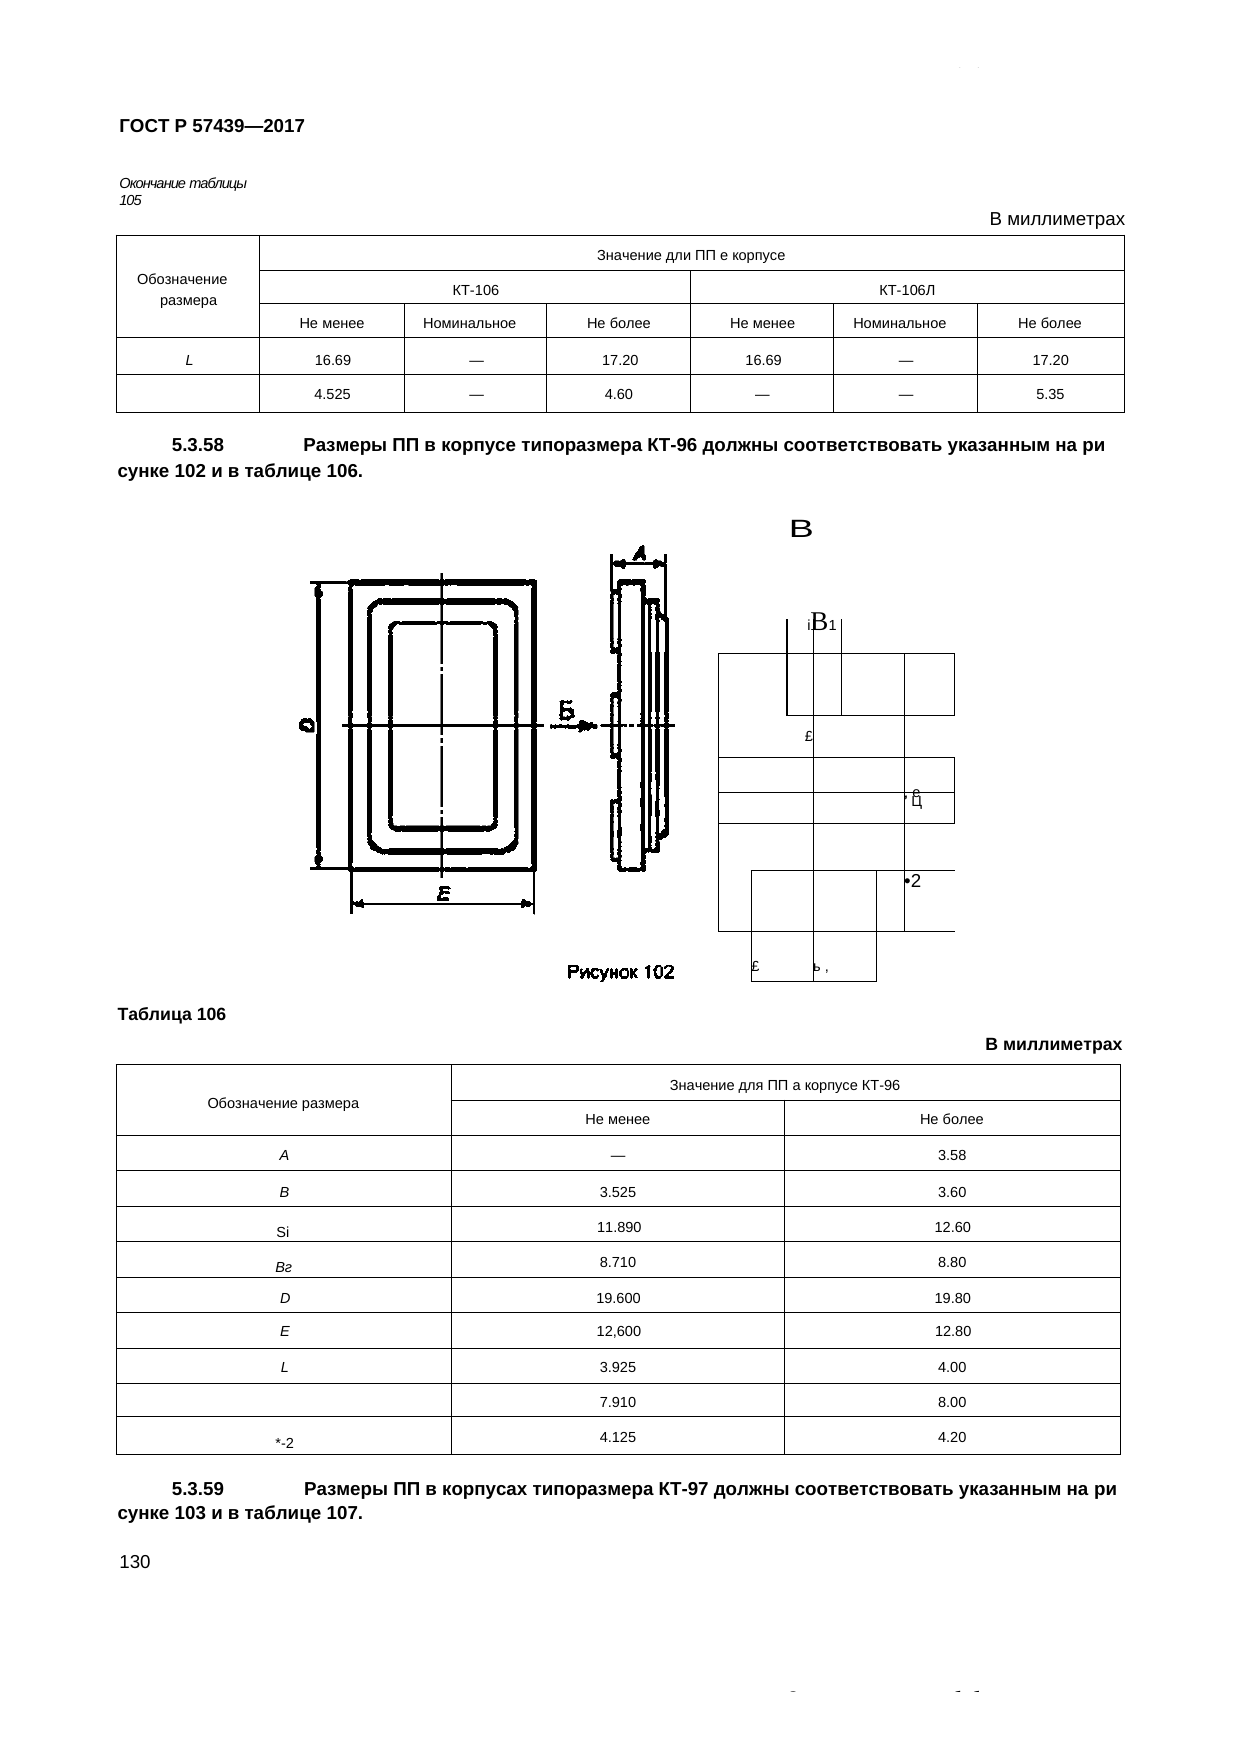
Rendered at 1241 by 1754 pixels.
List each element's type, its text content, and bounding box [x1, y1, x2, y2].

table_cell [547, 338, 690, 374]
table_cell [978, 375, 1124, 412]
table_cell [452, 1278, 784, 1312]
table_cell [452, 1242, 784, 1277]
list Размеры ПП в корпусах типоразмера КТ-97 должны соответствовать указанным на ри­ сунке 103 и в таблице 107. [117, 1478, 1124, 1524]
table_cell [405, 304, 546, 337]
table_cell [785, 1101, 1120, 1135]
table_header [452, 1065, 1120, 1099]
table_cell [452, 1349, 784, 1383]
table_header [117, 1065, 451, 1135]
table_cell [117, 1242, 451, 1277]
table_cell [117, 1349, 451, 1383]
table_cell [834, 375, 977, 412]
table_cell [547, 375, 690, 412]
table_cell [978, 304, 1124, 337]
picture [299, 545, 675, 982]
text ГОСТ Р 57439—2017 [119, 115, 1138, 136]
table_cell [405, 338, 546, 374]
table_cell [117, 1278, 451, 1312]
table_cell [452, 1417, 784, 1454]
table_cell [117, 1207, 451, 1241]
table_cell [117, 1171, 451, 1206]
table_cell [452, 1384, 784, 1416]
text Окончание таблицы 105 [119, 175, 268, 208]
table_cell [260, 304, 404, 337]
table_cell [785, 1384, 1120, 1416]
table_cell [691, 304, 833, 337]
list Размеры ПП в корпусе типоразмера КТ-96 должны соответствовать указанным на ри­ сунке 102 и в таблице 106. [117, 434, 1113, 482]
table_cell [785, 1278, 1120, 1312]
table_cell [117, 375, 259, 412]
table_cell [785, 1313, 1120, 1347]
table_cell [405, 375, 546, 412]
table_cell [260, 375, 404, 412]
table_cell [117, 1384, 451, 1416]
text В [788, 514, 1138, 543]
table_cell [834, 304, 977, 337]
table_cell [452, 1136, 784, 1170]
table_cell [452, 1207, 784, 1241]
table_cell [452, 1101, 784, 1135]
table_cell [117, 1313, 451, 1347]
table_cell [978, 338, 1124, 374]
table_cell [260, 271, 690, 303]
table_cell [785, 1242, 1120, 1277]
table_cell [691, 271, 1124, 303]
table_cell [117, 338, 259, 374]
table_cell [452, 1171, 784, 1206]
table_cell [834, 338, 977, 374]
text 130 [119, 1551, 1138, 1572]
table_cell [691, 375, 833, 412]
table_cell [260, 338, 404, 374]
text В миллиметрах [989, 207, 1138, 229]
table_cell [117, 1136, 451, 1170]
text В миллиметрах [106, 1034, 1122, 1054]
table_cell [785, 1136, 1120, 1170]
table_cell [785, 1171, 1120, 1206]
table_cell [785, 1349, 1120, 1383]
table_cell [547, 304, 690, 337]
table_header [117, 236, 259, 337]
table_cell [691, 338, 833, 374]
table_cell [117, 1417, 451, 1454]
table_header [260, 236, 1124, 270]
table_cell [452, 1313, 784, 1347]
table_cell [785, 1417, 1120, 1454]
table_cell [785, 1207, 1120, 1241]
text Таблица 106 [117, 1004, 1138, 1024]
